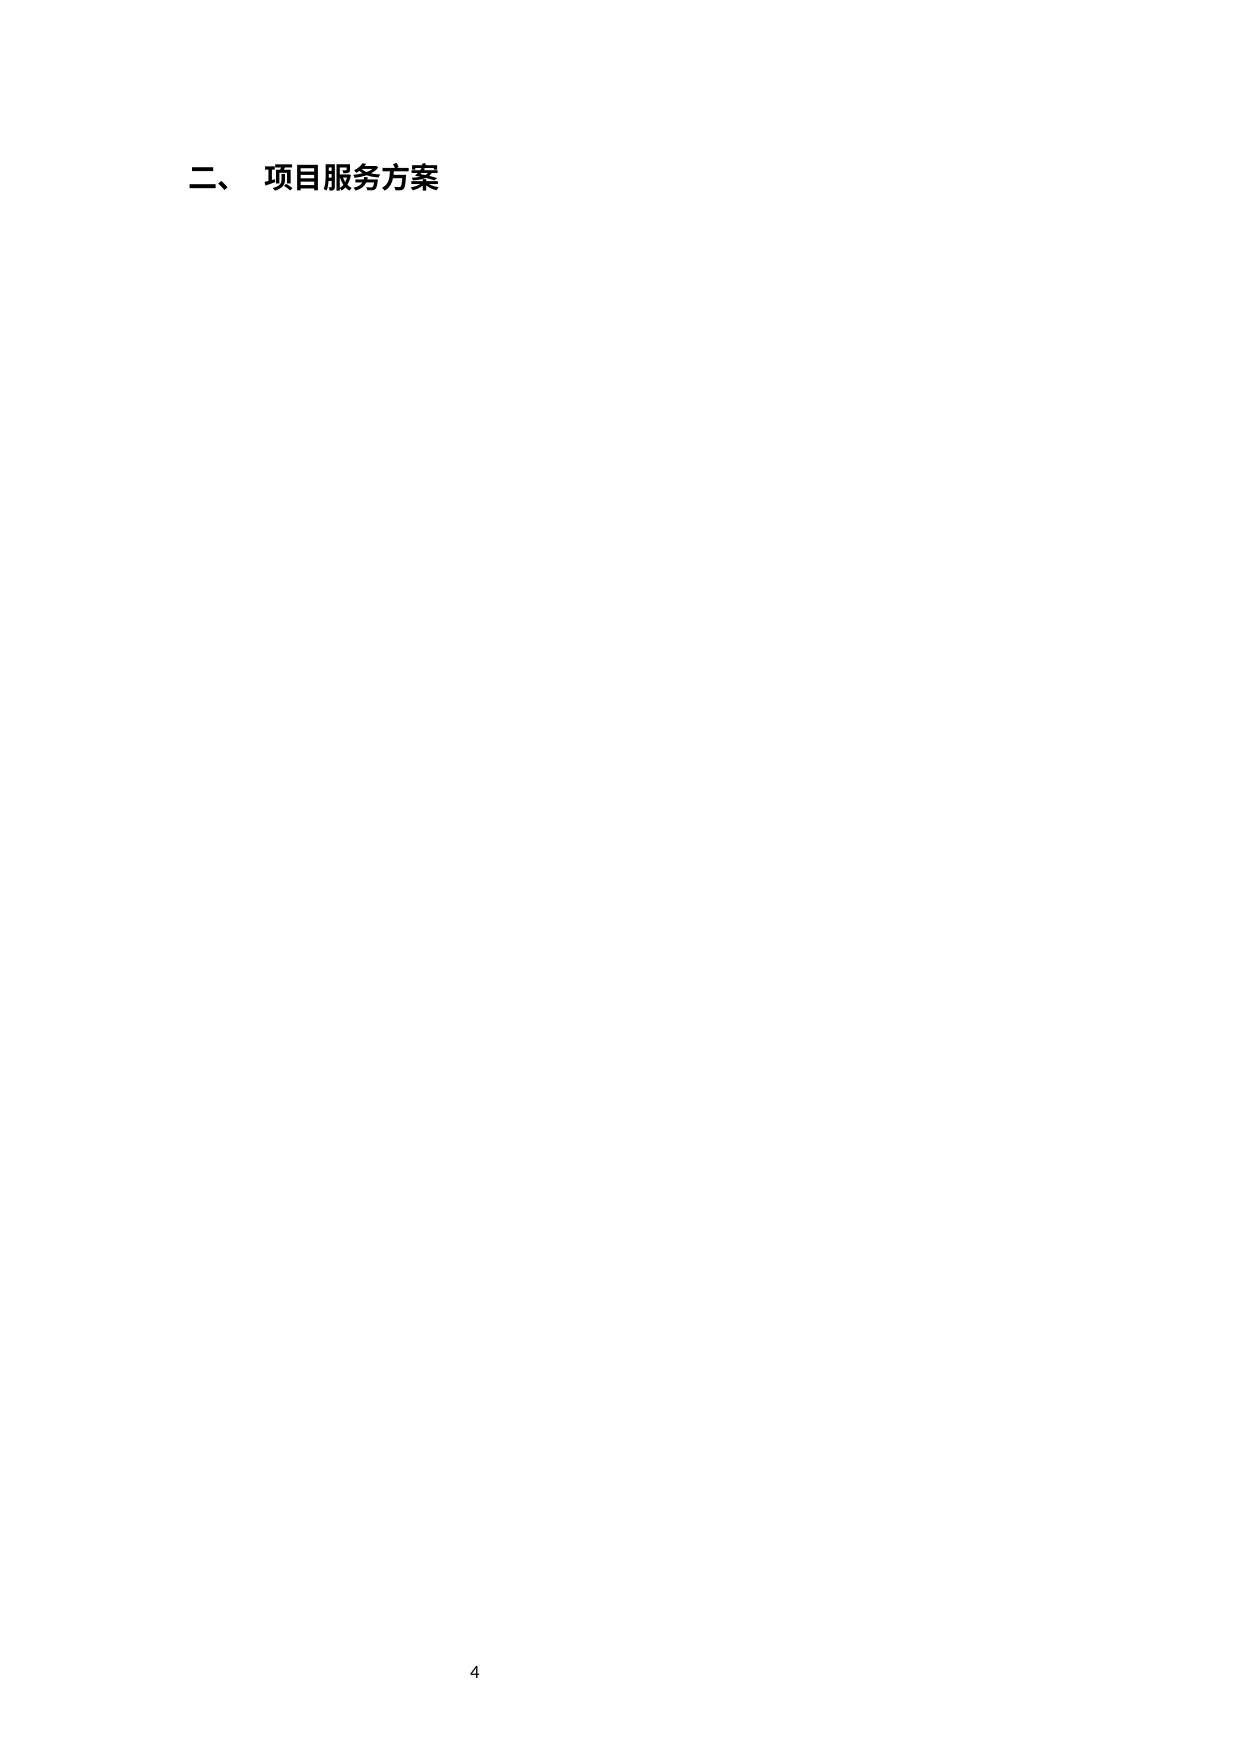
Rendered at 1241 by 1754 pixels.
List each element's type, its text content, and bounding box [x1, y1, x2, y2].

subtitle 项目服务方案 [188, 154, 1052, 197]
